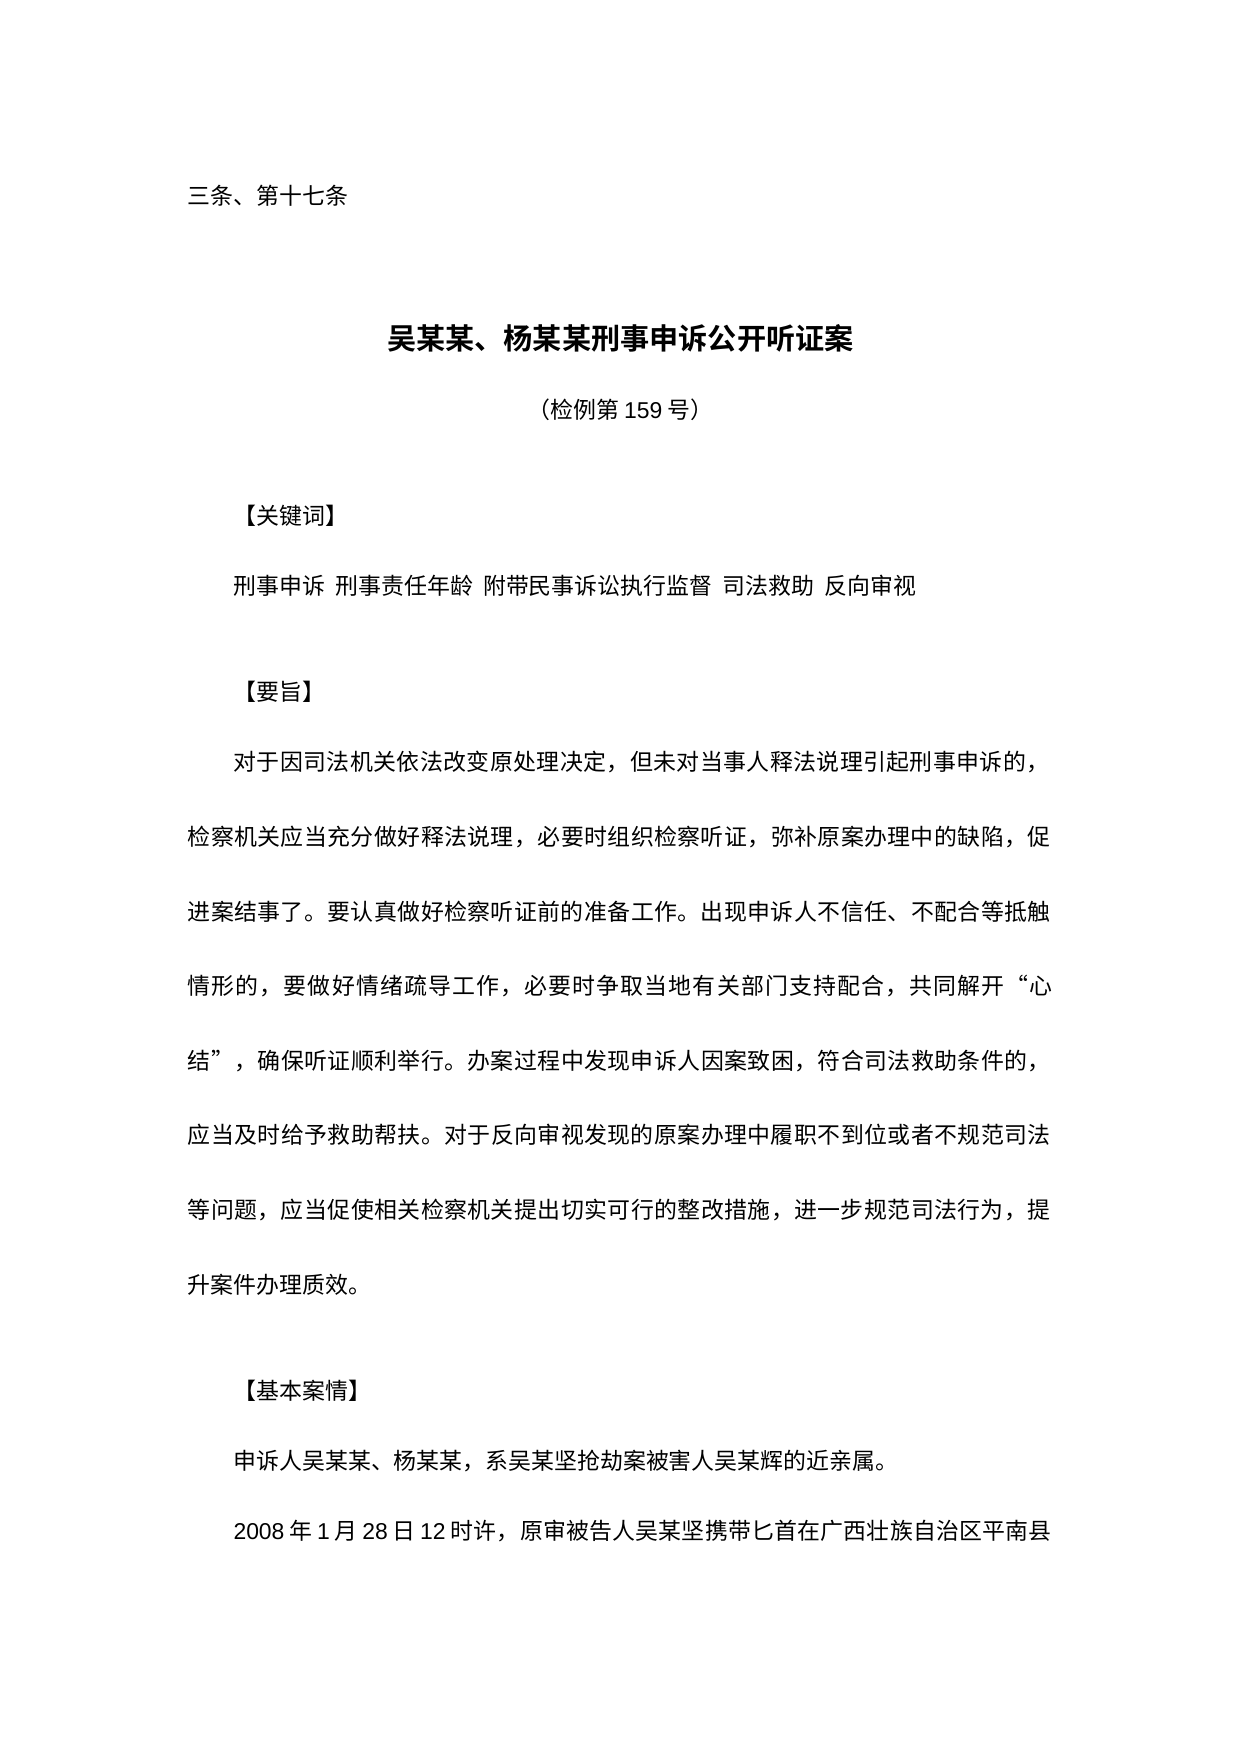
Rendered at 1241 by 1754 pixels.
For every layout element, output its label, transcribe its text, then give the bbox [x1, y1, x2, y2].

text 【要旨】 [187, 658, 1053, 723]
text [187, 1497, 1053, 1562]
text 申诉人吴某某、杨某某，系吴某坚抢劫案被害人吴某辉的近亲属。 [187, 1427, 1053, 1492]
text 刑事申诉 刑事责任年龄 附带民事诉讼执行监督 司法救助 反向审视 [187, 552, 1053, 617]
text 【基本案情】 [187, 1357, 1053, 1422]
text 对于因司法机关依法改变原处理决定，但未对当事人释法说理引起刑事申诉的，检察机关应当充分做好释法说理，必要时组织检察听证，弥补原案办理中的缺陷，促进案结事了。要认真做好检察听证前的准备工作。出现申诉人不信任、不配合等抵触情形的，要做好情绪疏导工作，必要时争取当地有关部门支持配合，共同解开“心结”，确保听证顺利举行。办案过程中发现申诉人因案致困，符合司法救助条件的，应当及时给予救助帮扶。对于反向审视发现的原案办理中履职不到位或者不规范司法等问题，应当促使相关检察机关提出切实可行的整改措施，进一步规范司法行为，提升案件办理质效。 [187, 728, 1053, 1316]
text （检例第159号） [187, 376, 1053, 441]
text 【关键词】 [187, 482, 1053, 547]
text 吴某某、杨某某刑事申诉公开听证案 [187, 304, 1053, 369]
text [187, 162, 1053, 227]
